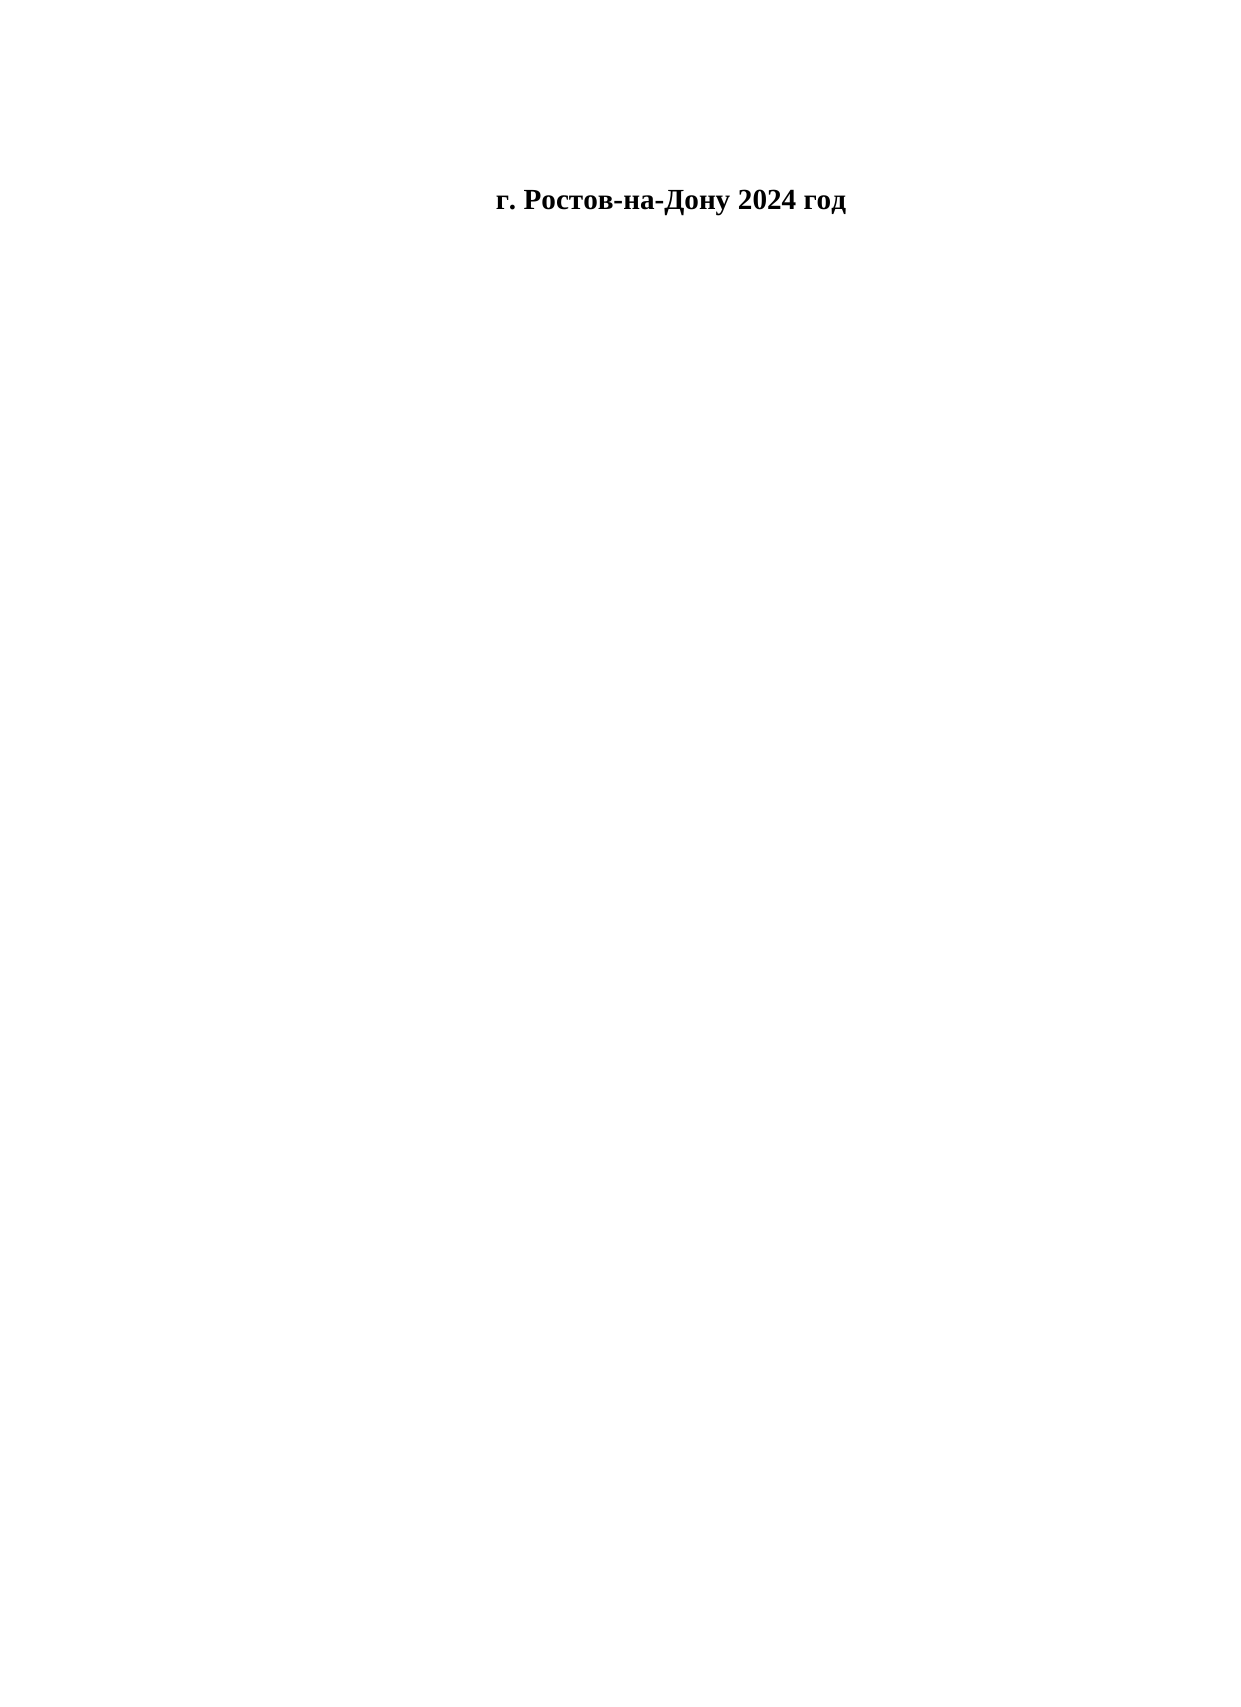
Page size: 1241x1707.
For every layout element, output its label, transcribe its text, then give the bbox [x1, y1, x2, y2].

text г. Ростов-на-Дону 2024 год [190, 182, 1152, 216]
